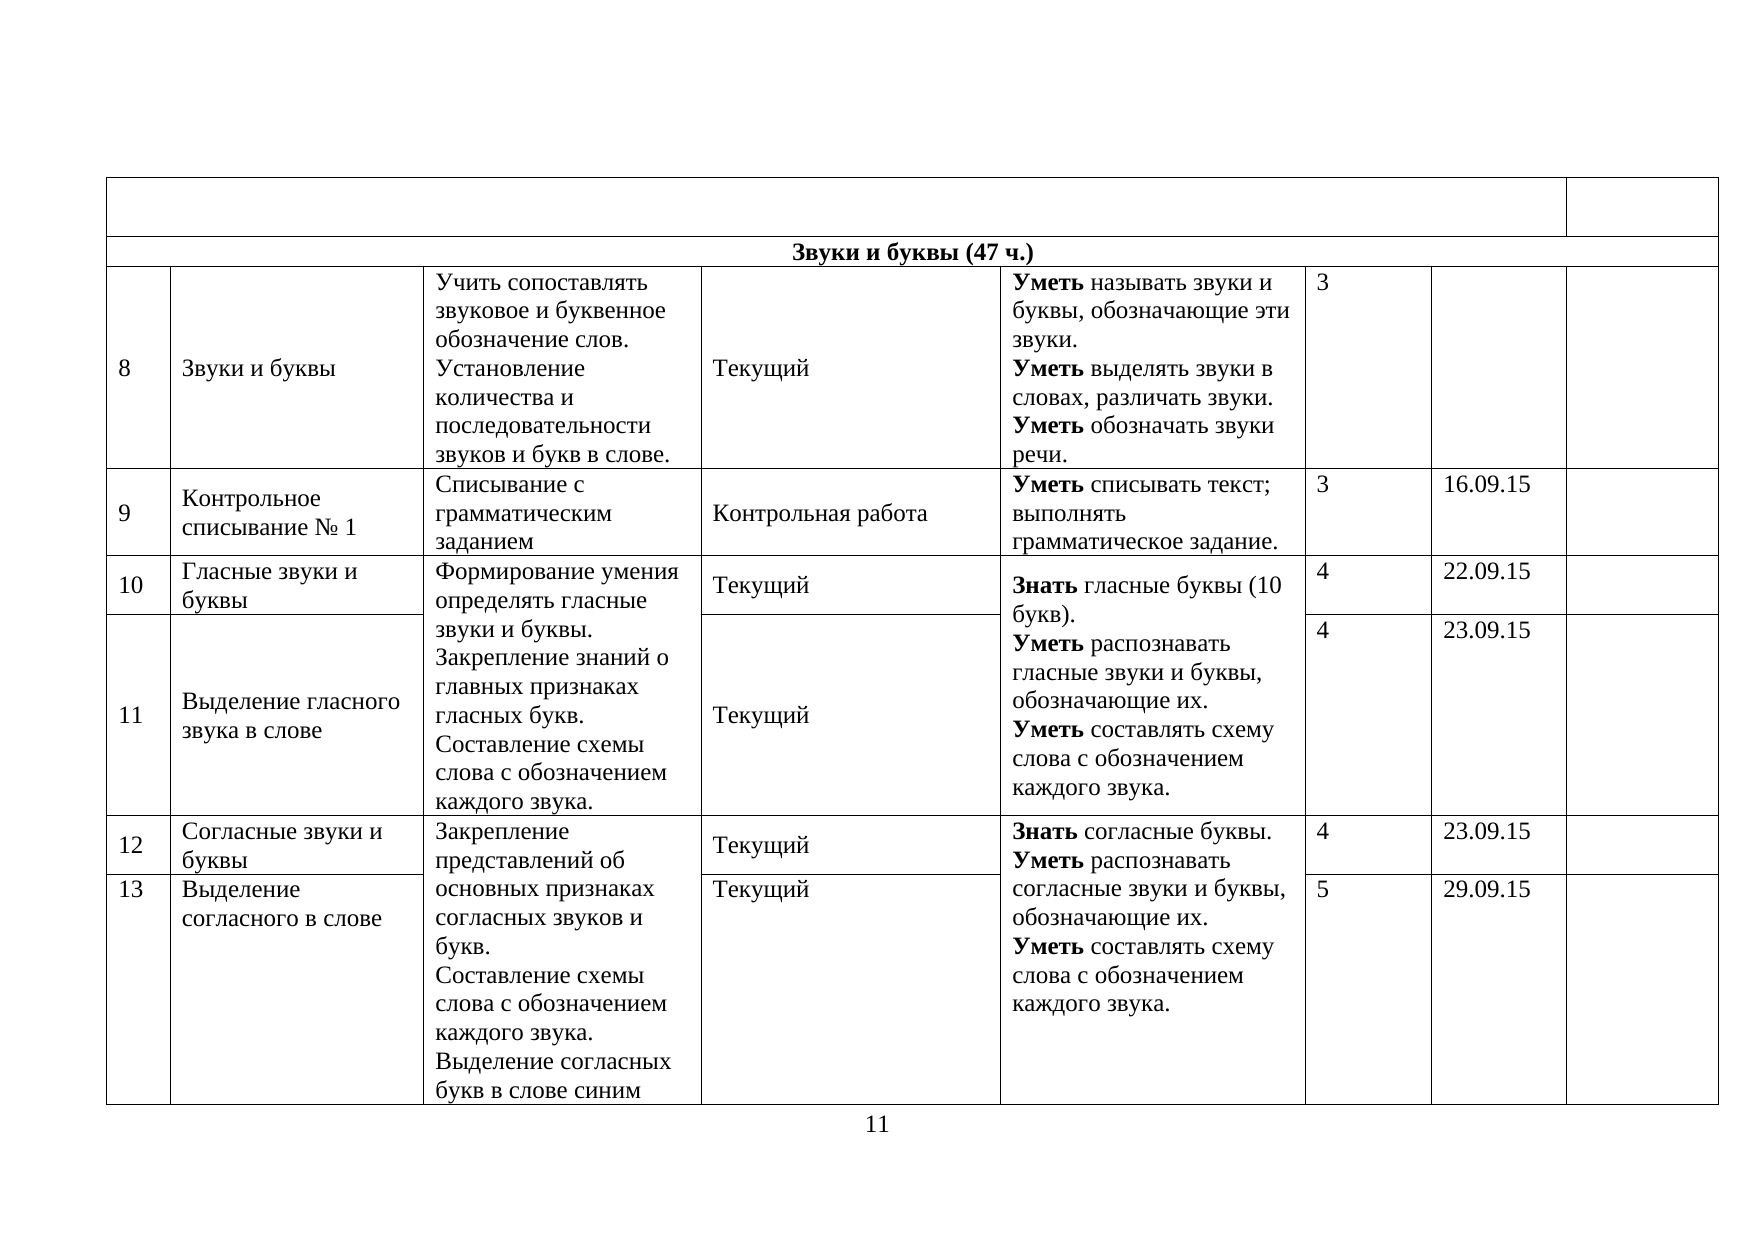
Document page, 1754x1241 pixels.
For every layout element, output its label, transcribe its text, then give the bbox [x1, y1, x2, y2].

table_cell Знать согласные буквы. Уметь распознавать согласные звуки и буквы, обозначающие их. Уметь составлять схему слова с обозначением каждого звука. [1001, 816, 1305, 1103]
table_cell 22.09.15 [1432, 556, 1566, 614]
table_cell [1567, 556, 1718, 614]
table_cell Контрольная работа [702, 469, 1000, 555]
table_cell Гласные звуки и буквы [171, 556, 423, 614]
table_cell Звуки и буквы (47 ч.) [107, 237, 1718, 266]
table_cell [1567, 615, 1718, 815]
table_cell Текущий [702, 556, 1000, 614]
table_cell 8 [107, 267, 170, 468]
table_cell 9 [107, 469, 170, 555]
table_cell Формирование умения определять гласные звуки и буквы. Закрепление знаний о главных признаках гласных букв. Составление схемы слова с обозначением каждого звука. [424, 556, 701, 815]
table_cell [1567, 469, 1718, 555]
table_cell [1432, 267, 1566, 468]
table_cell 4 [1306, 556, 1431, 614]
table_cell [1567, 178, 1718, 236]
table_cell Согласные звуки и буквы [171, 816, 423, 873]
table_cell 23.09.15 [1432, 816, 1566, 873]
table_cell Текущий [702, 816, 1000, 873]
table_cell [107, 178, 1566, 236]
table_cell [1567, 267, 1718, 468]
table_cell 10 [107, 556, 170, 614]
table_cell Выделение гласного звука в слове [171, 615, 423, 815]
table_cell Звуки и буквы [171, 267, 423, 468]
table_cell 13 [107, 875, 170, 1103]
table_cell Уметь называть звуки и буквы, обозначающие эти звуки. Уметь выделять звуки в словах, различать звуки. Уметь обозначать звуки речи. [1001, 267, 1305, 468]
table_cell Контрольное списывание № 1 [171, 469, 423, 555]
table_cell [171, 875, 423, 1103]
table_cell Текущий [702, 267, 1000, 468]
table_cell 5 [1306, 875, 1431, 1103]
table_cell 4 [1306, 615, 1431, 815]
table_cell 11 [107, 615, 170, 815]
table_cell [1567, 875, 1718, 1103]
table_cell Уметь списывать текст; выполнять грамматическое задание. [1001, 469, 1305, 555]
table_cell 12 [107, 816, 170, 873]
table_cell [1567, 816, 1718, 873]
table_cell Текущий [702, 615, 1000, 815]
table_cell Текущий [702, 875, 1000, 1103]
table_cell 23.09.15 [1432, 615, 1566, 815]
table_cell Знать гласные буквы (10 букв). Уметь распознавать гласные звуки и буквы, обозначающие их. Уметь составлять схему слова с обозначением каждого звука. [1001, 556, 1305, 815]
table_cell 4 [1306, 816, 1431, 873]
table_cell 3 [1306, 469, 1431, 555]
table_cell Учить сопоставлять звуковое и буквенное обозначение слов. Установление количества и последовательности звуков и букв в слове. [424, 267, 701, 468]
table_cell 3 [1306, 267, 1431, 468]
table_cell 16.09.15 [1432, 469, 1566, 555]
table_cell Списывание с грамматическим заданием [424, 469, 701, 555]
table_cell Закрепление представлений об основных признаках согласных звуков и букв. Составление схемы слова с обозначением каждого звука. Выделение согласных букв в слове синим кружком. [424, 816, 701, 1103]
table_cell 29.09.15 [1432, 875, 1566, 1103]
